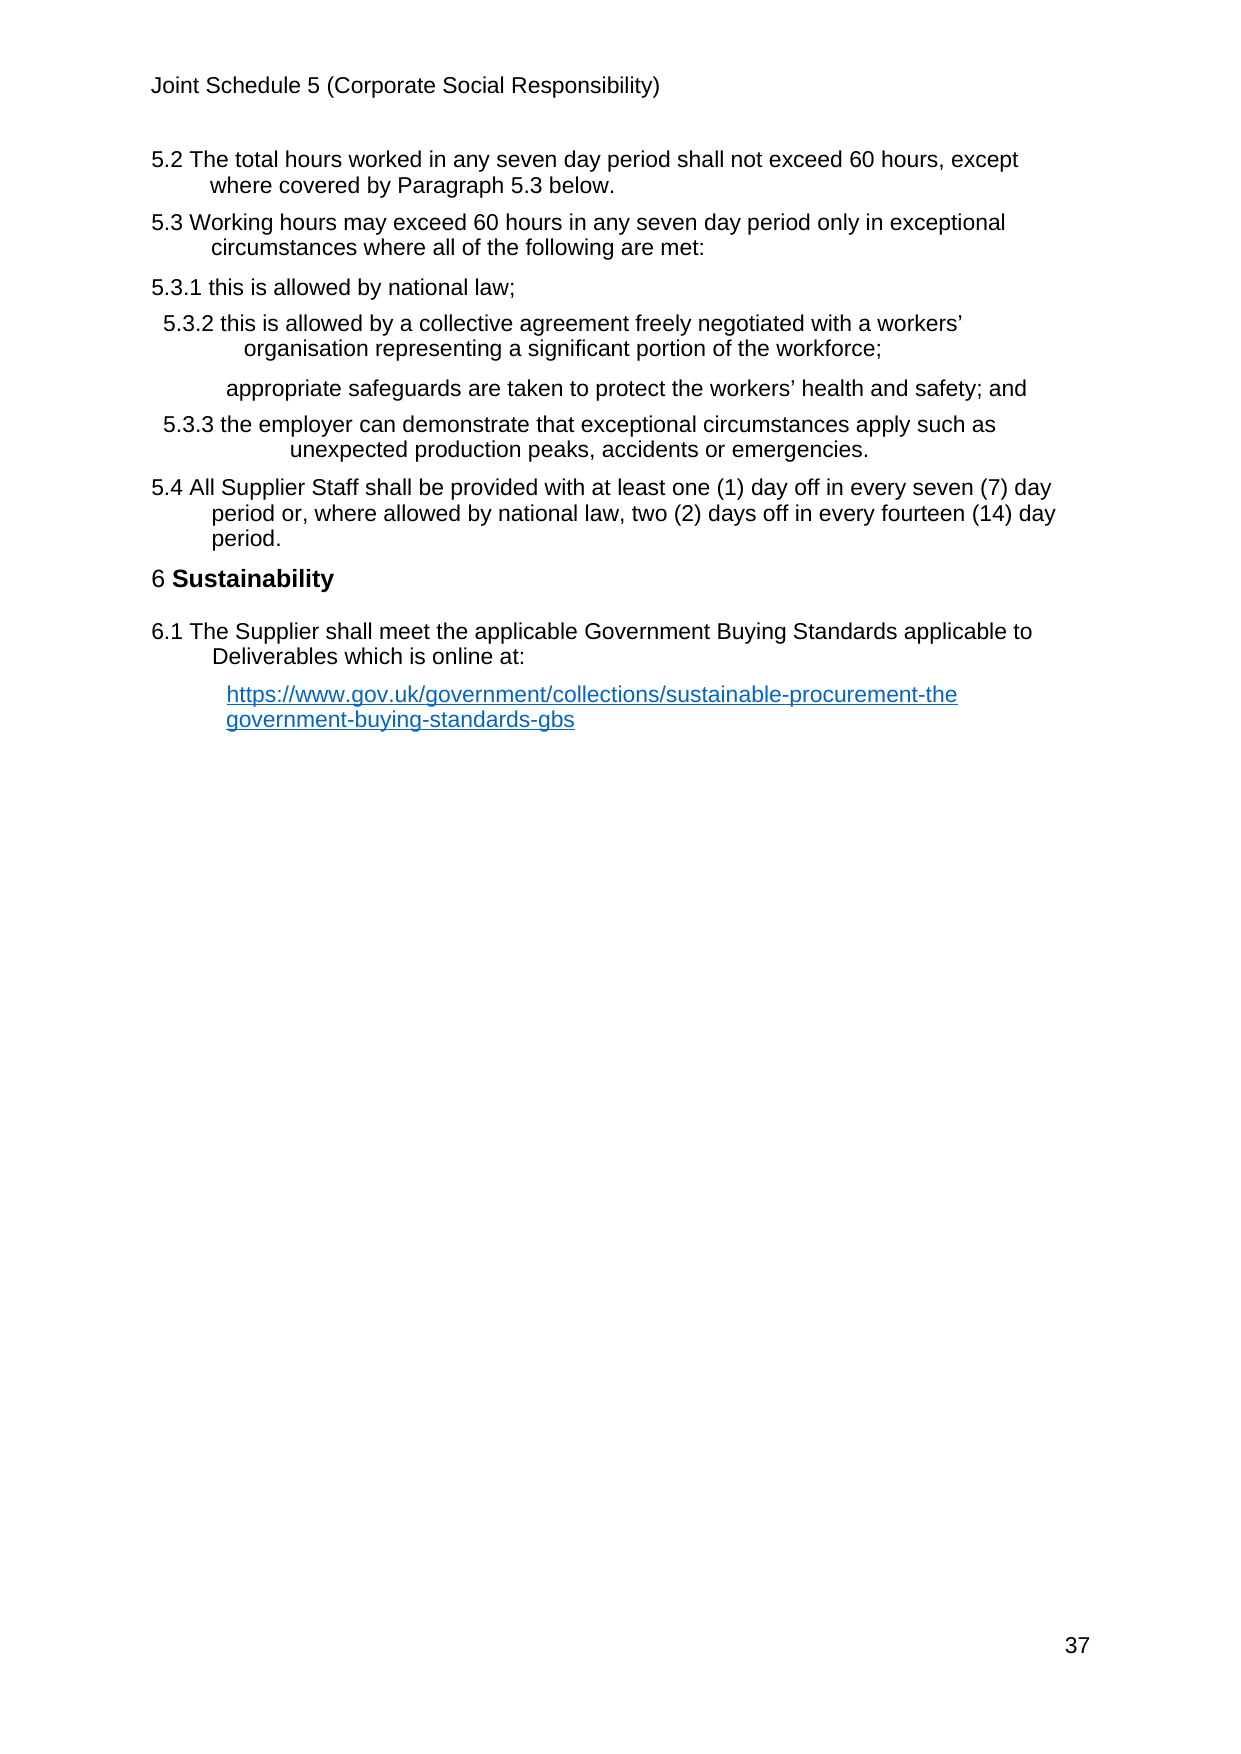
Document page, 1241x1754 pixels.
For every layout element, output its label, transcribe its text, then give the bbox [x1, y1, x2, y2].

text 5.4 All Supplier Staff shall be provided with at least one (1) day off in every seven (7) day period or, where allowed by national law, two (2) days off in every fourteen (14) day period. [151, 476, 1080, 551]
text 37 [150, 1632, 1090, 1659]
text 5.2 The total hours worked in any seven day period shall not exceed 60 hours, except where covered by Paragraph 5.3 below. [151, 148, 1046, 198]
text 5.3.2 this is allowed by a collective agreement freely negotiated with a workers’ organisation representing a significant portion of the workforce; [151, 312, 974, 362]
text appropriate safeguards are taken to protect the workers’ health and safety; and [226, 375, 1160, 401]
text 5.3.1 this is allowed by national law; [151, 274, 1160, 300]
text Joint Schedule 5 (Corporate Social Responsibility) [151, 72, 1160, 98]
text 6 Sustainability [151, 564, 1160, 593]
text 5.3 Working hours may exceed 60 hours in any seven day period only in exceptional circumstances where all of the following are met: [151, 211, 1034, 261]
text 6.1 The Supplier shall meet the applicable Government Buying Standards applicable to Deliverables which is online at: [151, 619, 1061, 669]
text https://www.gov.uk/government/collections/sustainable-procurement-the government-buying-standards-gbs [226, 682, 964, 732]
text 5.3.3 the employer can demonstrate that exceptional circumstances apply such as unexpected production peaks, accidents or emergencies. [151, 413, 1008, 463]
